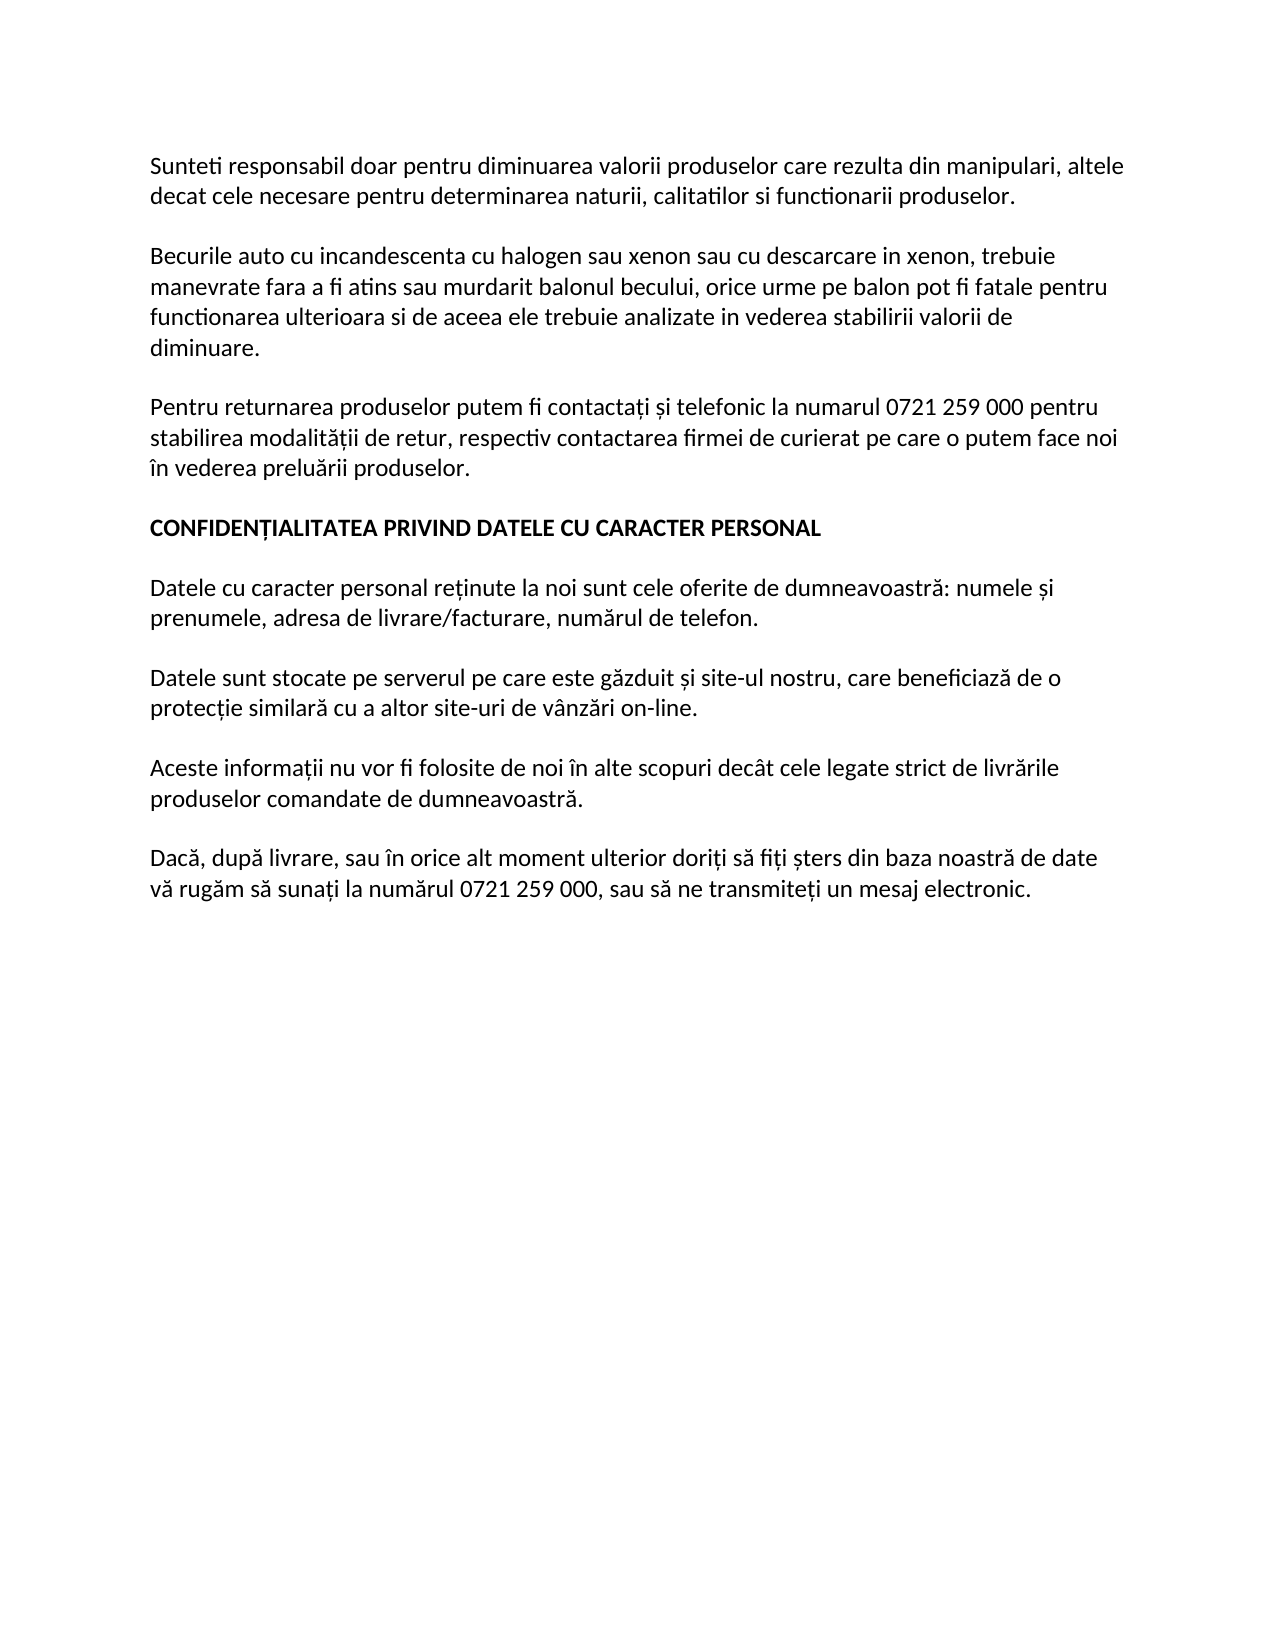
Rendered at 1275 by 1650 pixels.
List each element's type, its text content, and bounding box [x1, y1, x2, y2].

text Datele cu caracter personal reținute la noi sunt cele oferite de dumneavoastră: numele și prenumele, adresa de livrare/facturare, numărul de telefon. [150, 572, 1125, 633]
text Aceste informații nu vor fi folosite de noi în alte scopuri decât cele legate strict de livrările produselor comandate de dumneavoastră. [150, 752, 1125, 813]
text Datele sunt stocate pe serverul pe care este găzduit și site-ul nostru, care beneficiază de o protecție similară cu a altor site-uri de vânzări on-line. [150, 662, 1125, 723]
text Becurile auto cu incandescenta cu halogen sau xenon sau cu descarcare in xenon, trebuie manevrate fara a fi atins sau murdarit balonul becului, orice urme pe balon pot fi fatale pentru functionarea ulterioara si de aceea ele trebuie analizate in vederea stabilirii valorii de diminuare. [150, 240, 1125, 362]
text Dacă, după livrare, sau în orice alt moment ulterior doriți să fiți șters din baza noastră de date vă rugăm să sunați la numărul 0721 259 000, sau să ne transmiteți un mesaj electronic. [150, 842, 1125, 903]
text CONFIDENȚIALITATEA PRIVIND DATELE CU CARACTER PERSONAL [150, 512, 1125, 543]
text Sunteti responsabil doar pentru diminuarea valorii produselor care rezulta din manipulari, altele decat cele necesare pentru determinarea naturii, calitatilor si functionarii produselor. [150, 150, 1125, 211]
text Pentru returnarea produselor putem fi contactați și telefonic la numarul 0721 259 000 pentru stabilirea modalității de retur, respectiv contactarea firmei de curierat pe care o putem face noi în vederea preluării produselor. [150, 391, 1125, 483]
